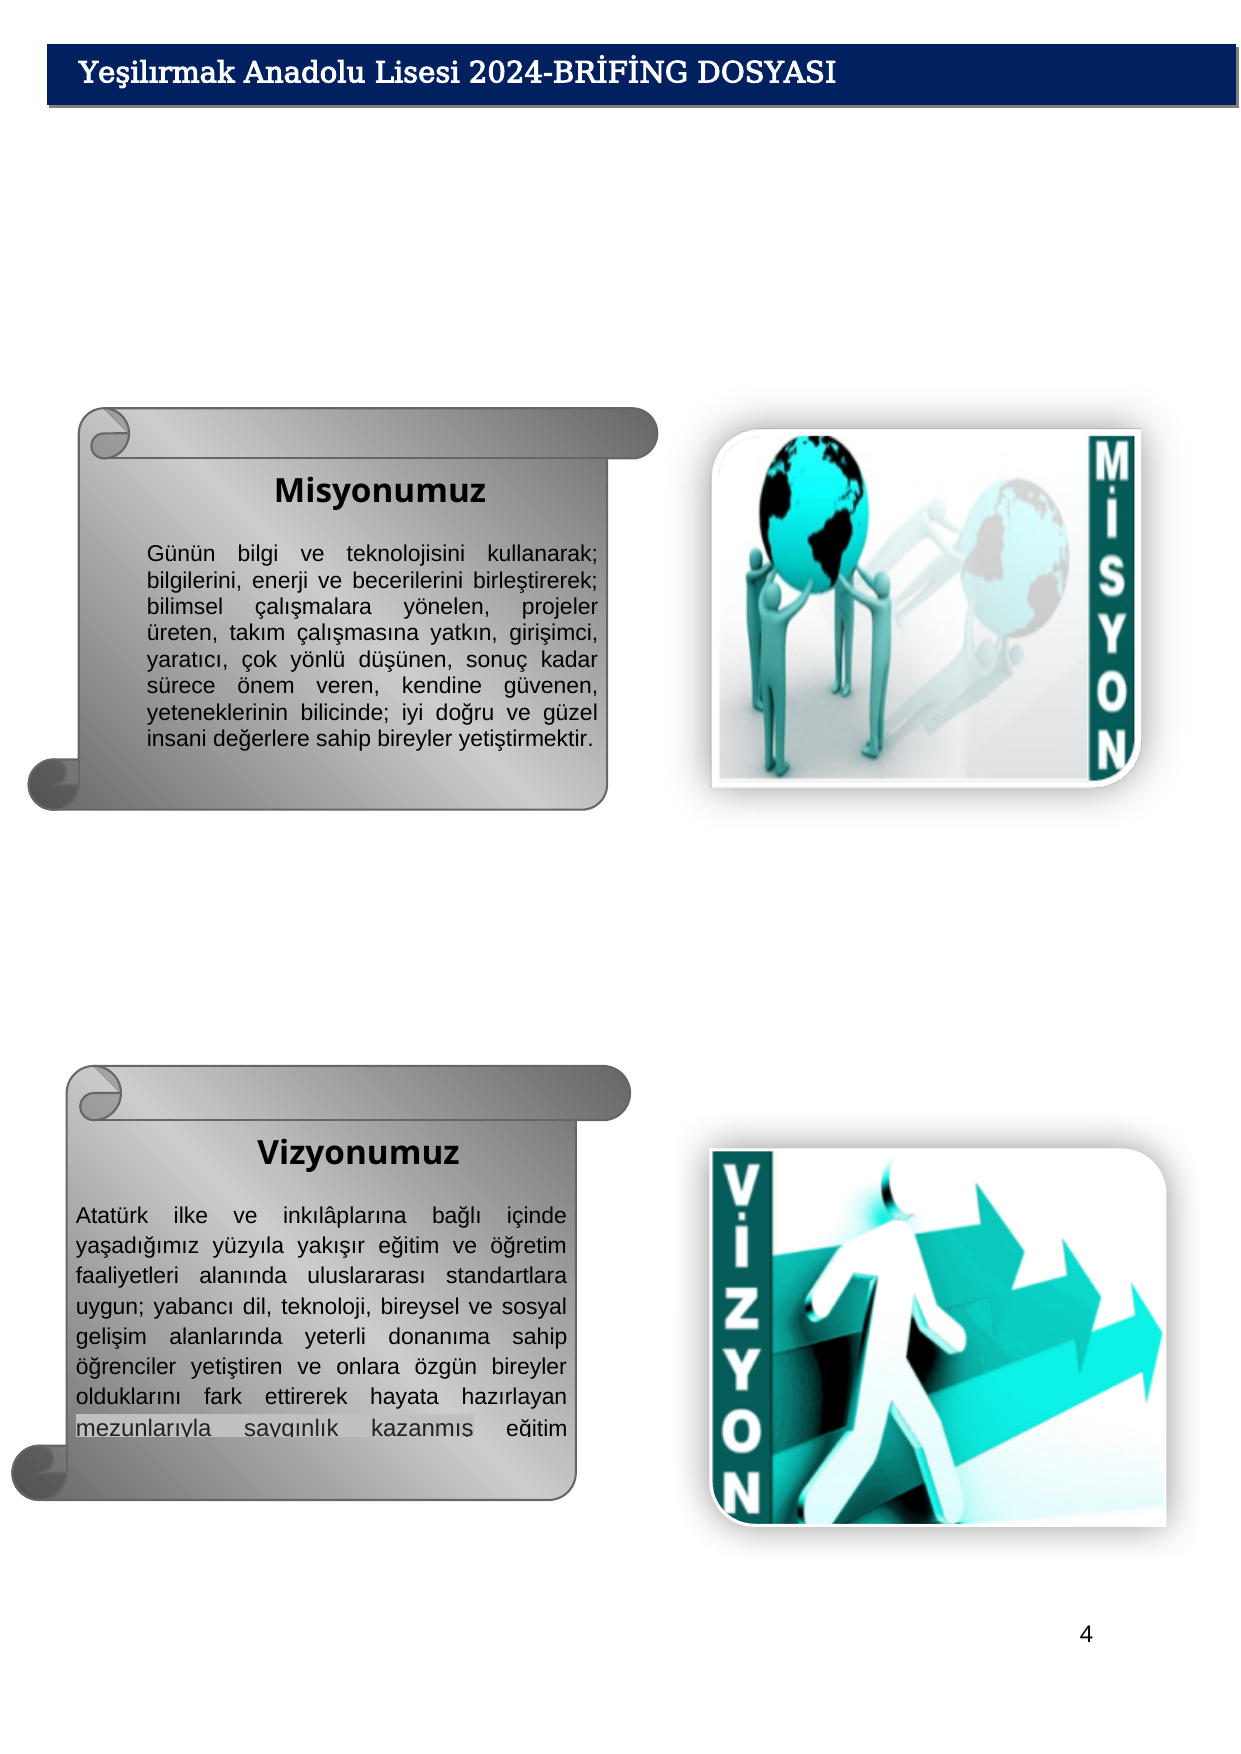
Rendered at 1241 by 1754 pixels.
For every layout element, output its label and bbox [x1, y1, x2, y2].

picture [651, 369, 1202, 848]
picture [713, 1152, 1163, 1523]
